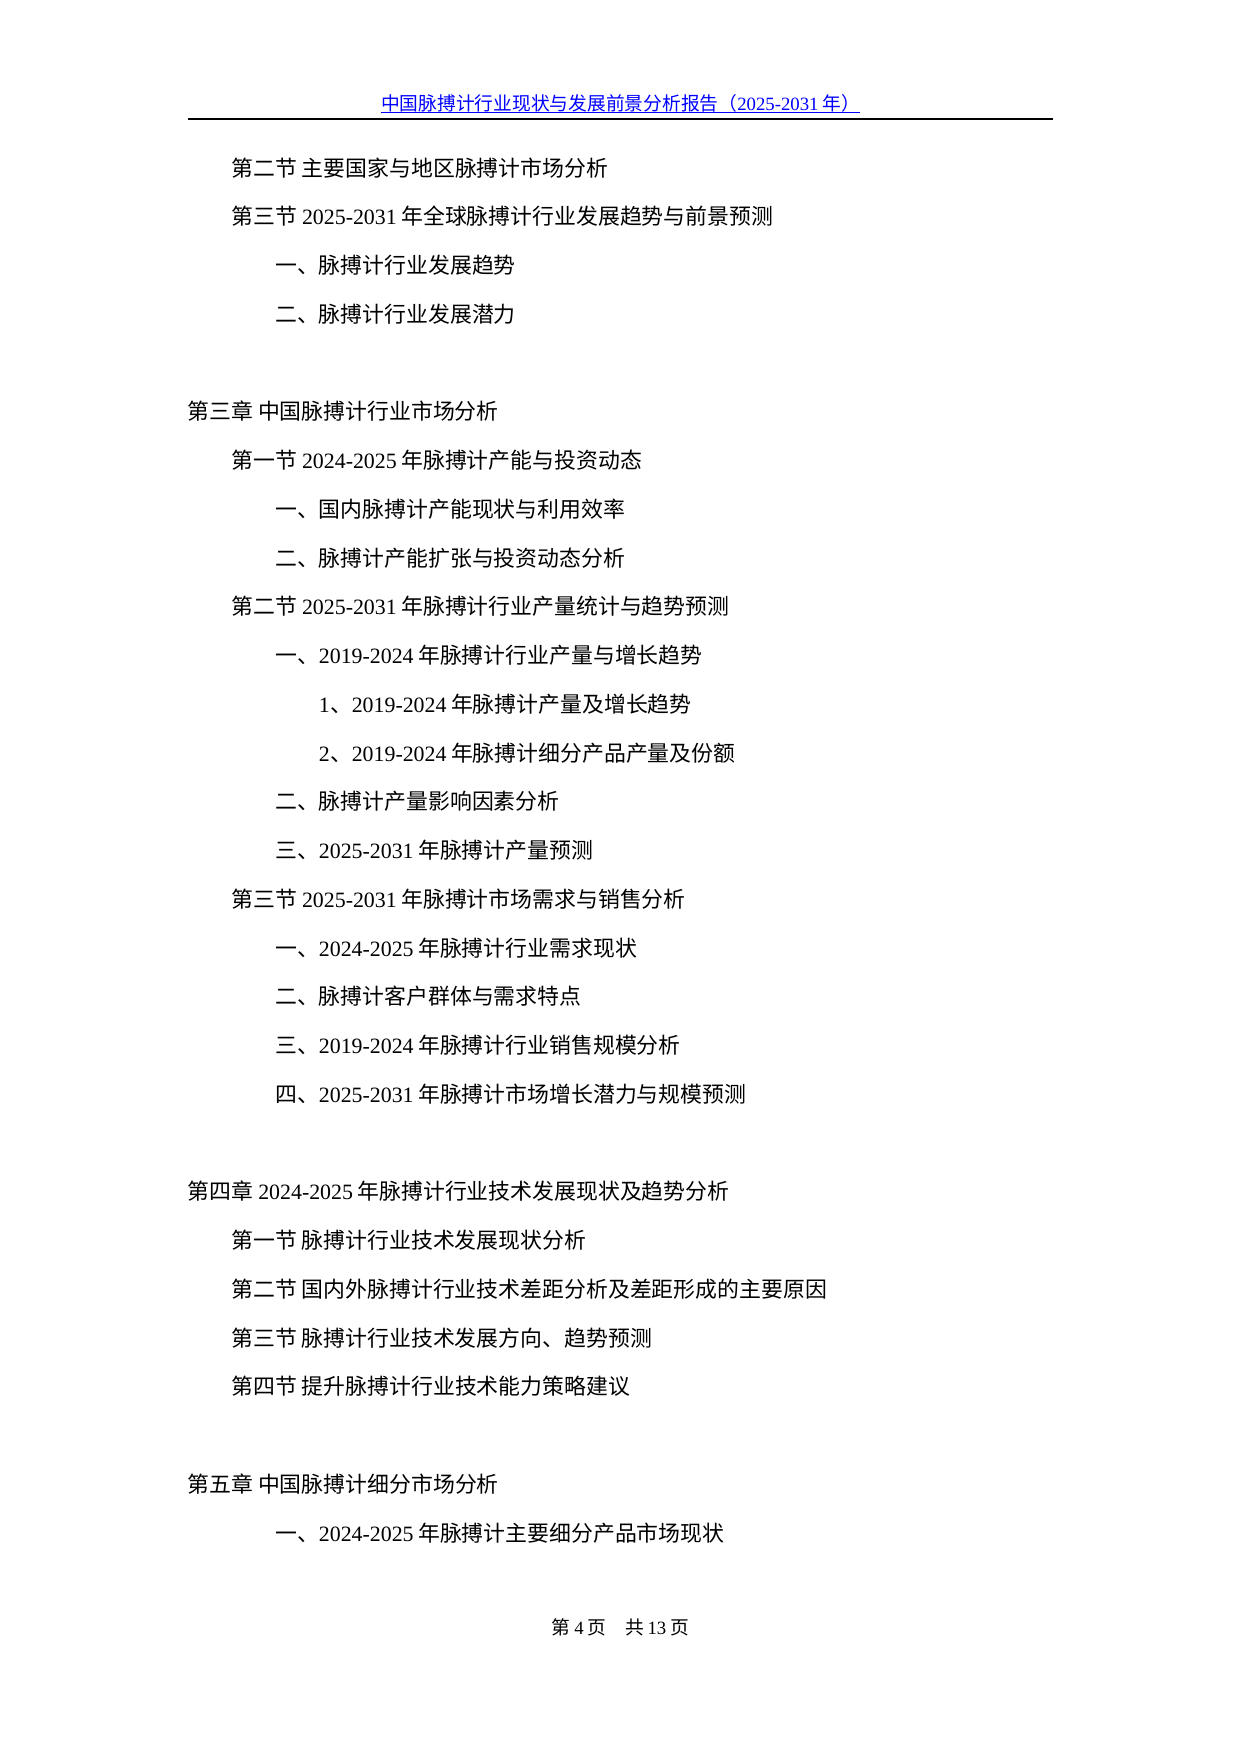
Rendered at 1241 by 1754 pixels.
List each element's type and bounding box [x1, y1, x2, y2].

text [187, 150, 1053, 1548]
